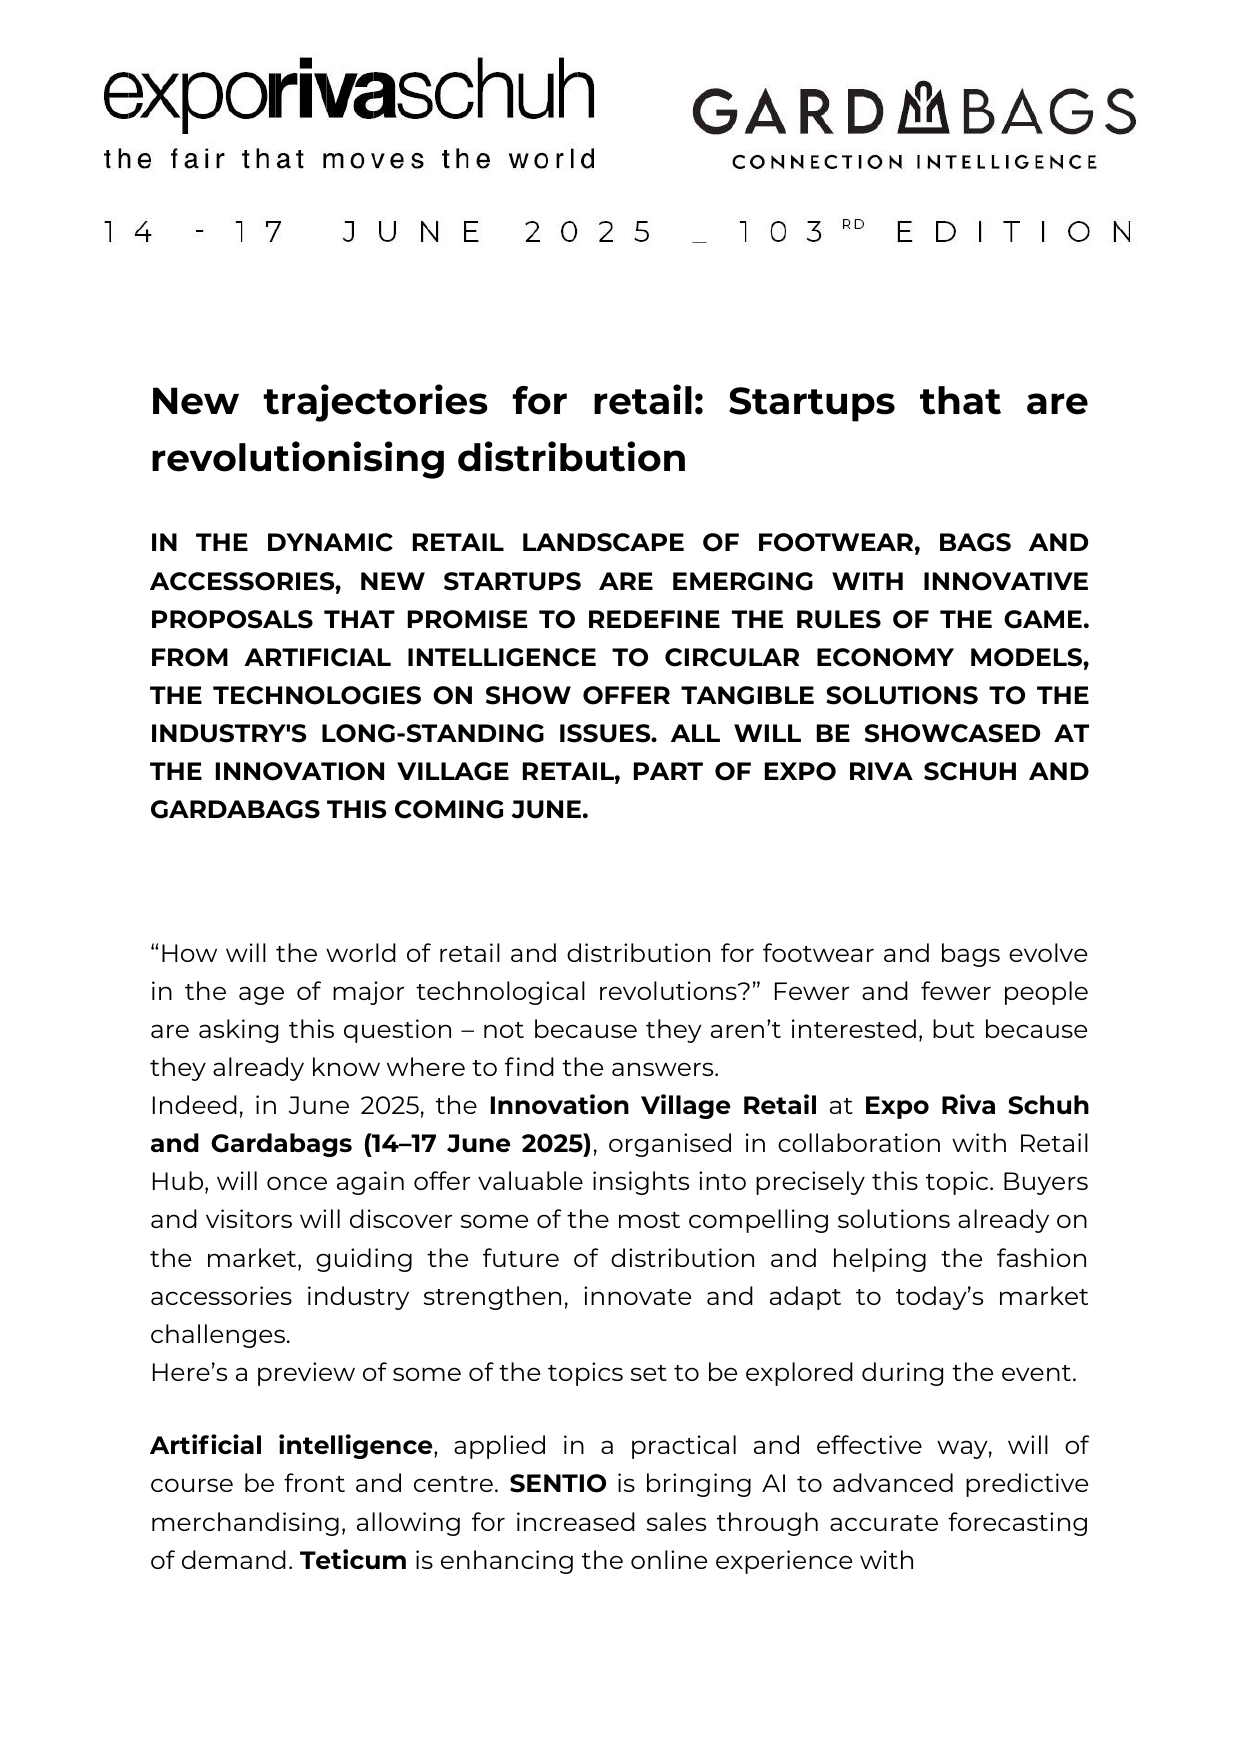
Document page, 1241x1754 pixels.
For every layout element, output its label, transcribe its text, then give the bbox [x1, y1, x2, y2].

picture [43, 28, 1196, 265]
text Artificial intelligence, applied in a practical and effective way, will of course be front and centre. SENTIO is bringing AI to advanced predictive merchandising, allowing for increased sales through accurate forecasting of demand. Teticum is enhancing the online experience with [150, 1431, 1090, 1575]
text IN THE DYNAMIC RETAIL LANDSCAPE OF FOOTWEAR, BAGS AND ACCESSORIES, NEW STARTUPS ARE EMERGING WITH INNOVATIVE PROPOSALS THAT PROMISE TO REDEFINE THE RULES OF THE GAME. FROM ARTIFICIAL INTELLIGENCE TO CIRCULAR ECONOMY MODELS, THE TECHNOLOGIES ON SHOW OFFER TANGIBLE SOLUTIONS TO THE INDUSTRY'S LONG-STANDING ISSUES. ALL WILL BE SHOWCASED AT THE INNOVATION VILLAGE RETAIL, PART OF EXPO RIVA SCHUH AND GARDABAGS THIS COMING JUNE. [150, 528, 1090, 825]
text “How will the world of retail and distribution for footwear and bags evolve in the age of major technological revolutions?” Fewer and fewer people are asking this question – not because they aren’t interested, but because they already know where to find the answers. [150, 938, 1090, 1083]
text Indeed, in June 2025, the Innovation Village Retail at Expo Riva Schuh and Gardabags (14–17 June 2025), organised in collaboration with Retail Hub, will once again offer valuable insights into precisely this topic. Buyers and visitors will discover some of the most compelling solutions already on the market, guiding the future of distribution and helping the fashion accessories industry strengthen, innovate and adapt to today’s market challenges. [150, 1090, 1090, 1350]
text New trajectories for retail: Startups that are revolutionising distribution [150, 378, 1090, 481]
text Here’s a preview of some of the topics set to be explored during the event. [150, 1357, 1090, 1388]
